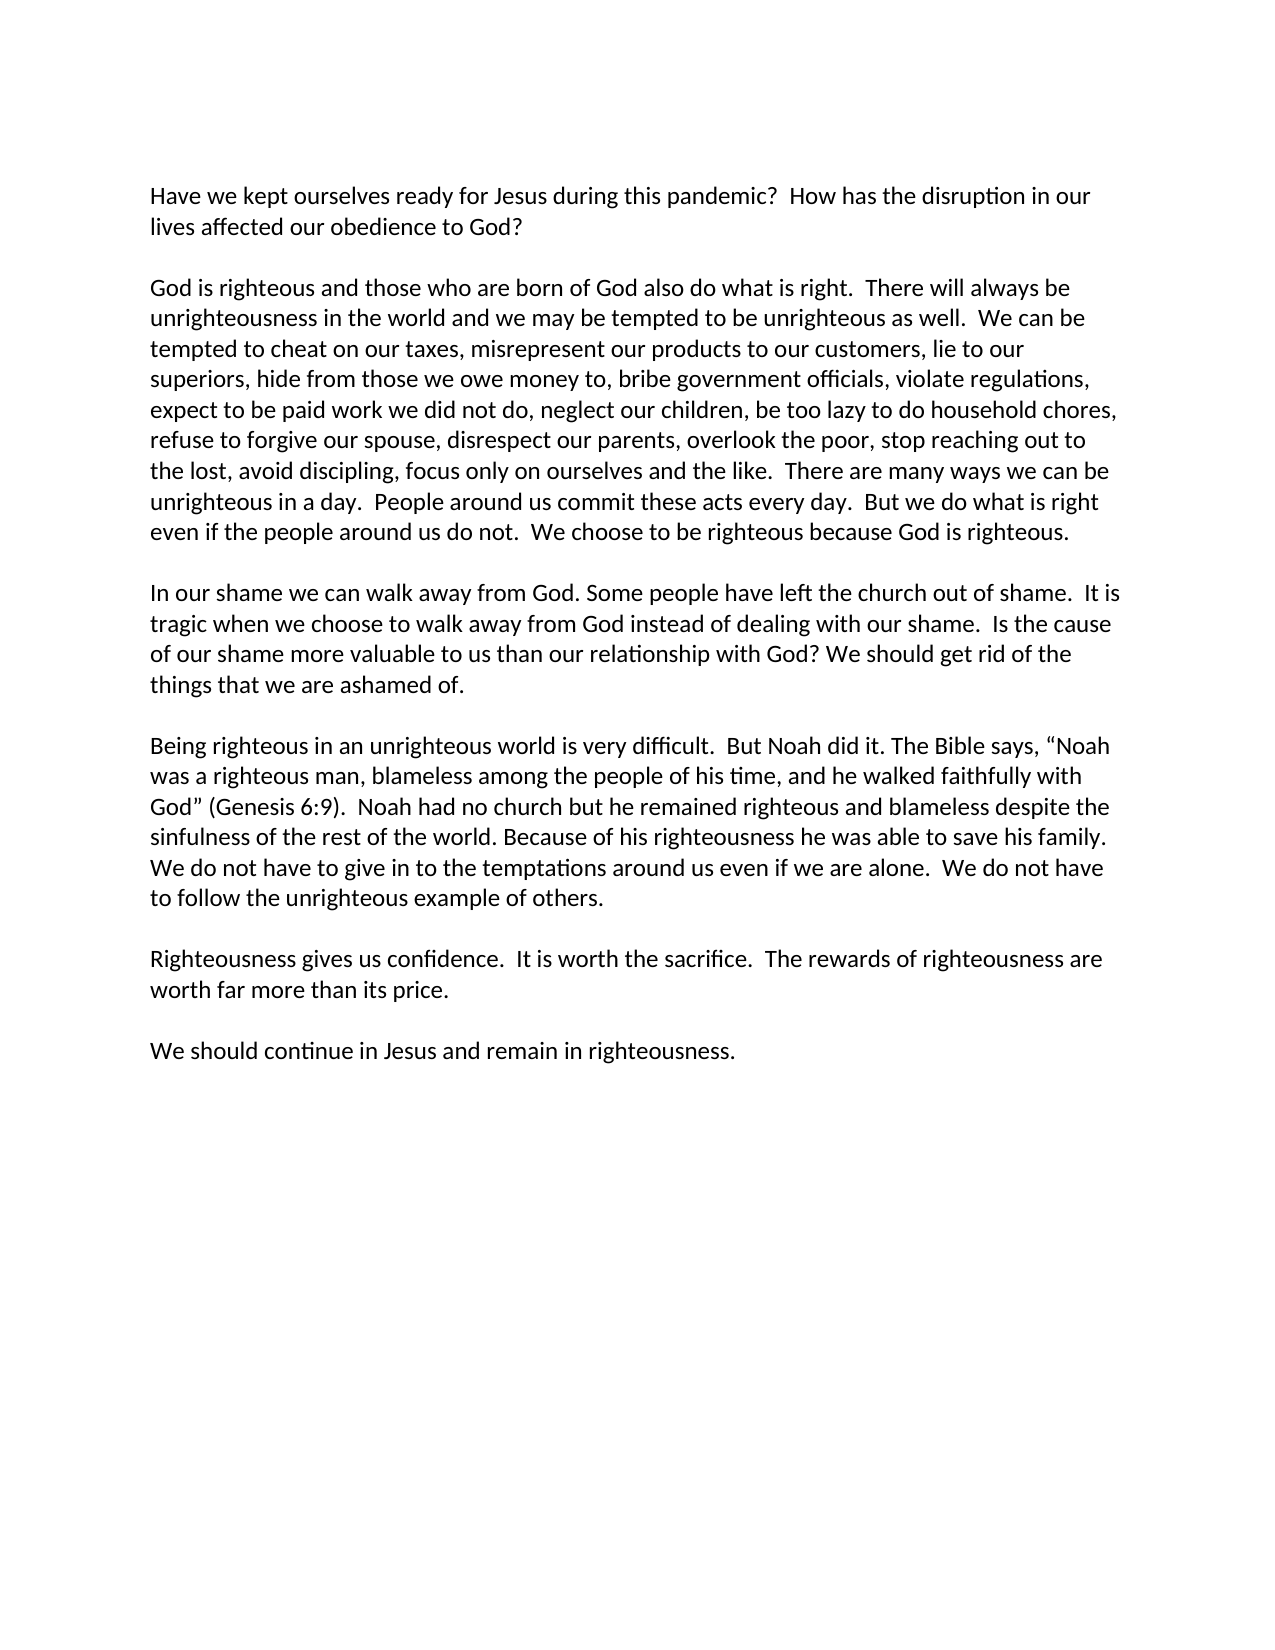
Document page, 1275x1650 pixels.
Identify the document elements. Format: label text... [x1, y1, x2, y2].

text Being righteous in an unrighteous world is very difficult. But Noah did it. The Bible says, “Noah was a righteous man, blameless among the people of his time, and he walked faithfully with God” (Genesis 6:9). Noah had no church but he remained righteous and blameless despite the sinfulness of the rest of the world. Because of his righteousness he was able to save his family. We do not have to give in to the temptations around us even if we are alone. We do not have to follow the unrighteous example of others. [150, 730, 1125, 913]
text Righteousness gives us confidence. It is worth the sacrifice. The rewards of righteousness are worth far more than its price. [150, 943, 1125, 1004]
text God is righteous and those who are born of God also do what is right. There will always be unrighteousness in the world and we may be tempted to be unrighteous as well. We can be tempted to cheat on our taxes, misrepresent our products to our customers, lie to our superiors, hide from those we owe money to, bribe government officials, violate regulations, expect to be paid work we did not do, neglect our children, be too lazy to do household chores, refuse to forgive our spouse, disrespect our parents, overlook the poor, stop reaching out to the lost, avoid discipling, focus only on ourselves and the like. There are many ways we can be unrighteous in a day. People around us commit these acts every day. But we do what is right even if the people around us do not. We choose to be righteous because God is righteous. [150, 272, 1125, 547]
text Have we kept ourselves ready for Jesus during this pandemic? How has the disruption in our lives affected our obedience to God? [150, 181, 1125, 242]
text In our shame we can walk away from God. Some people have left the church out of shame. It is tragic when we choose to walk away from God instead of dealing with our shame. Is the cause of our shame more valuable to us than our relationship with God? We should get rid of the things that we are ashamed of. [150, 577, 1125, 699]
text We should continue in Jesus and remain in righteousness. [150, 1035, 1125, 1066]
